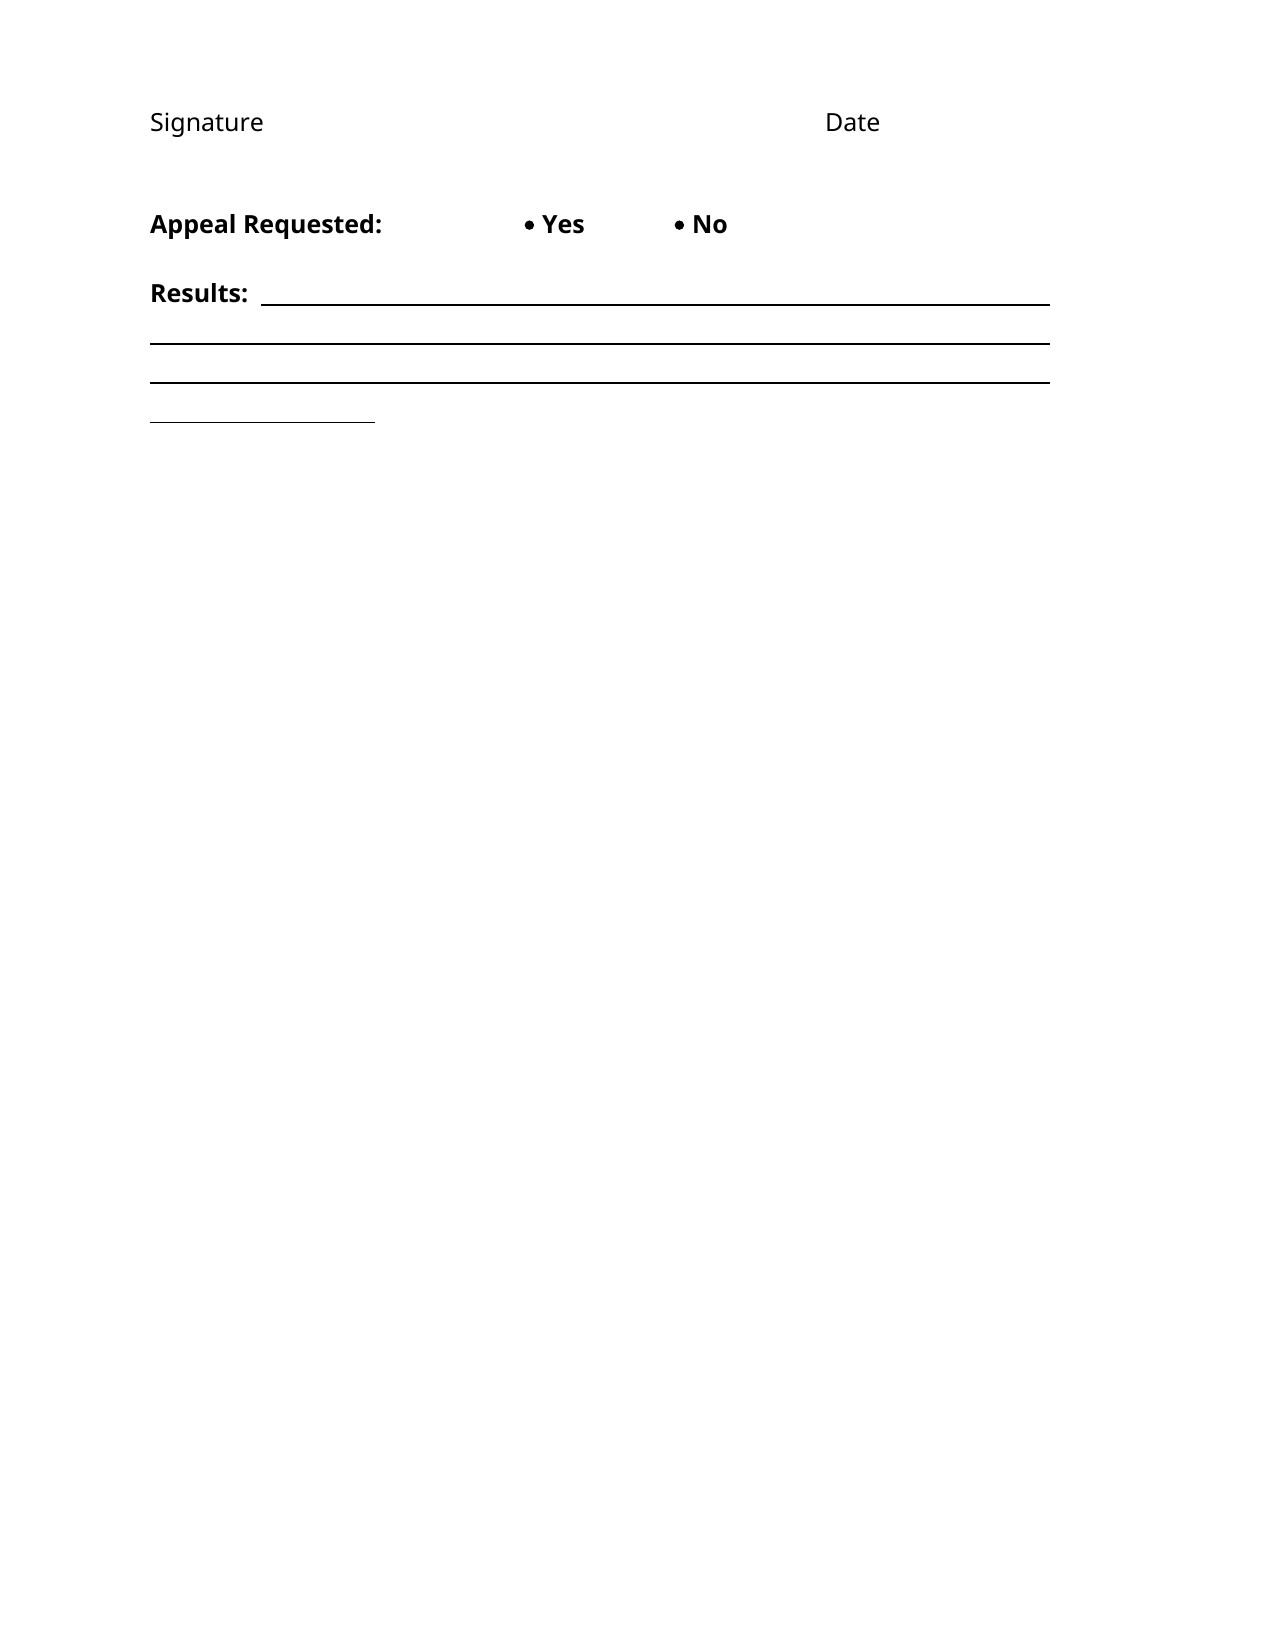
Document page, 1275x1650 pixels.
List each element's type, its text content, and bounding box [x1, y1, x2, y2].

text Results: [150, 275, 1125, 427]
text Appeal Requested: Yes No [150, 207, 1125, 241]
text Signature Date [150, 105, 1125, 139]
